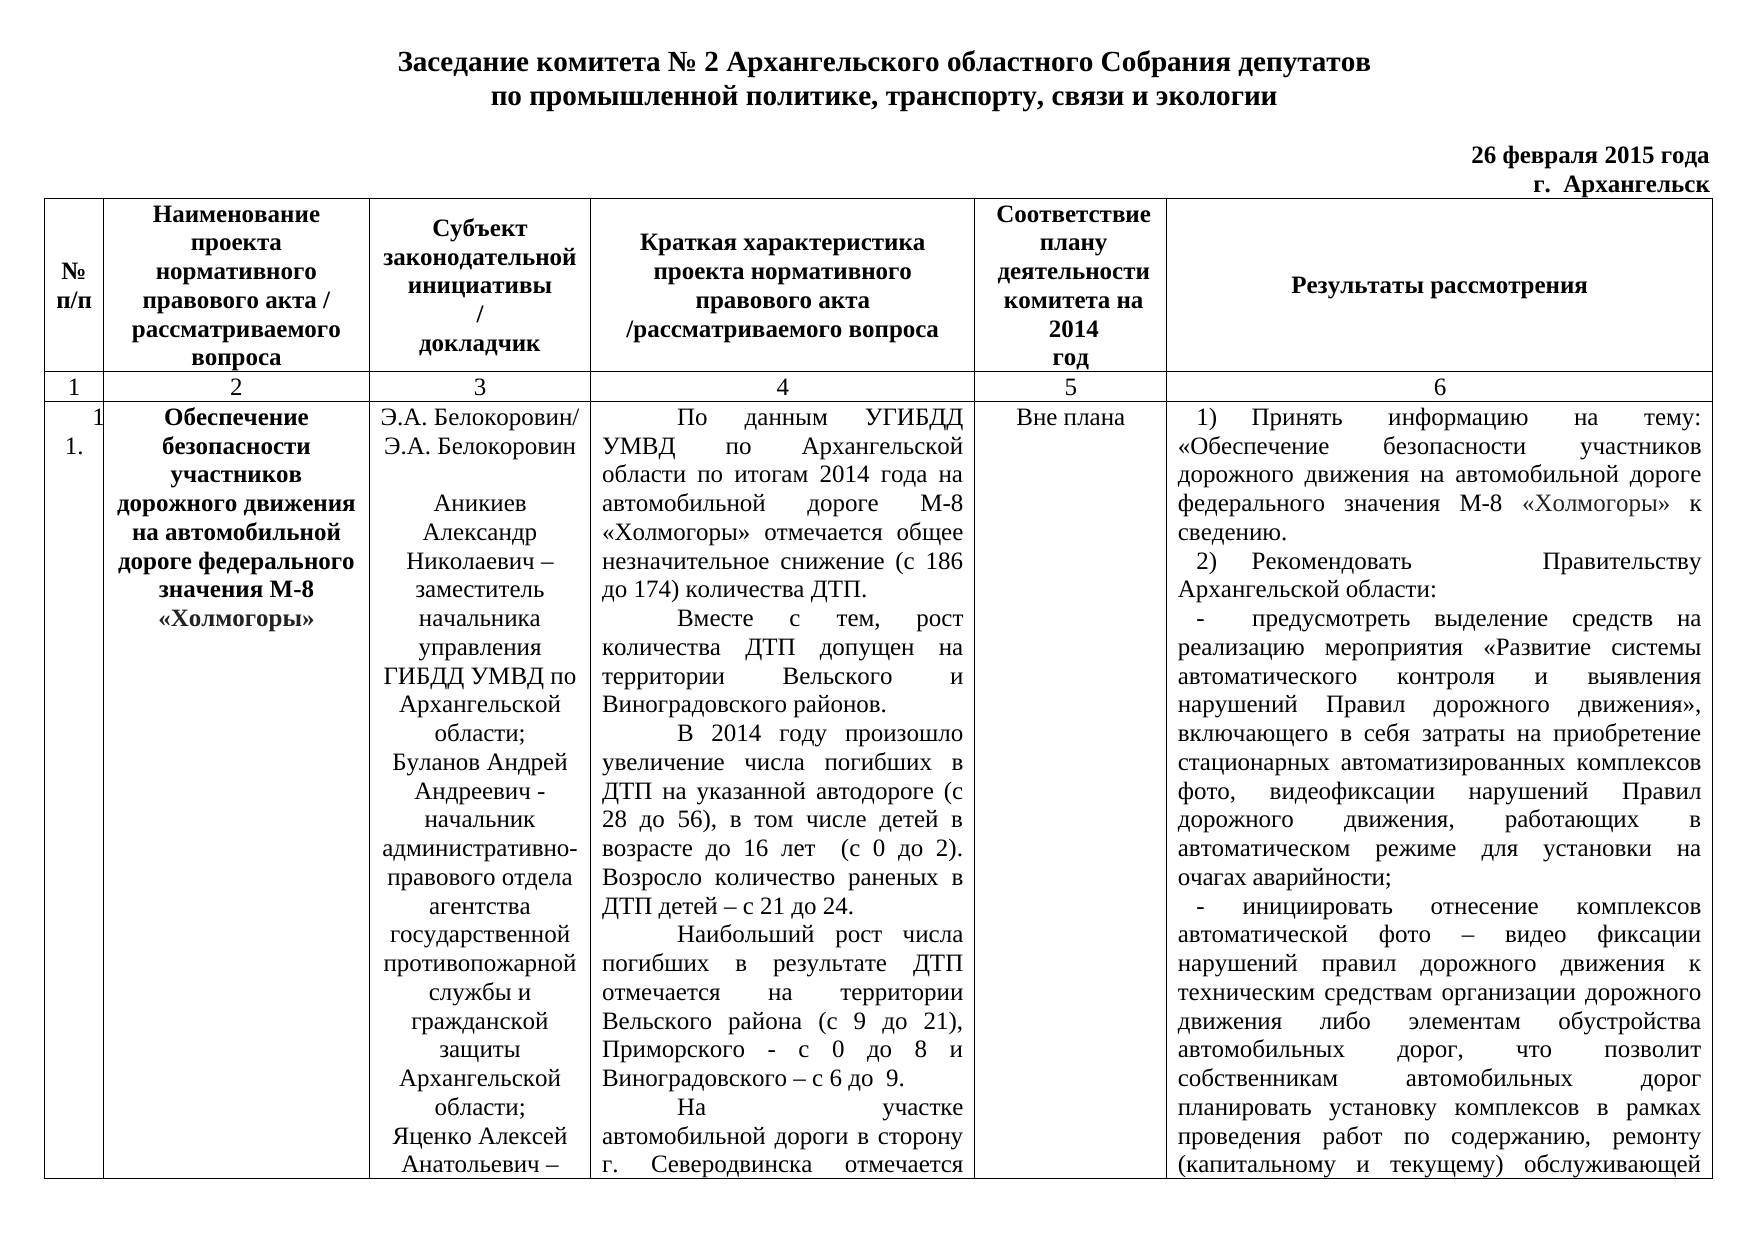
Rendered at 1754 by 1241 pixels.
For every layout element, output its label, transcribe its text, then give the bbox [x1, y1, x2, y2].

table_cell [370, 402, 590, 1178]
text г. Архангельск [59, 169, 1709, 198]
table_header Наименование проекта нормативного правового акта / рассматриваемого вопроса [104, 199, 369, 371]
table_cell 2 [104, 372, 369, 401]
table_cell 4 [591, 372, 974, 401]
table_cell 5 [975, 372, 1166, 401]
table_header № п/п [45, 199, 103, 371]
table_cell 1 [45, 372, 103, 401]
table_header Результаты рассмотрения [1167, 199, 1712, 371]
table_header Субъект законодательной инициативы / докладчик [370, 199, 590, 371]
table_cell 1 1. [45, 402, 103, 1178]
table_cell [104, 402, 369, 1178]
table_cell 3 [370, 372, 590, 401]
text по промышленной политике, транспорту, связи и экологии [59, 78, 1709, 111]
table_header Краткая характеристика проекта нормативного правового акта /рассматриваемого вопроса [591, 199, 974, 371]
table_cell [1167, 402, 1712, 1178]
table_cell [591, 402, 974, 1178]
table_cell 6 [1167, 372, 1712, 401]
table_header Соответствие плану деятельности комитета на 2014 год [975, 199, 1166, 371]
text 26 февраля 2015 года [59, 140, 1709, 169]
text Заседание комитета № 2 Архангельского областного Собрания депутатов [59, 44, 1709, 78]
table_cell Вне плана [975, 402, 1166, 1178]
